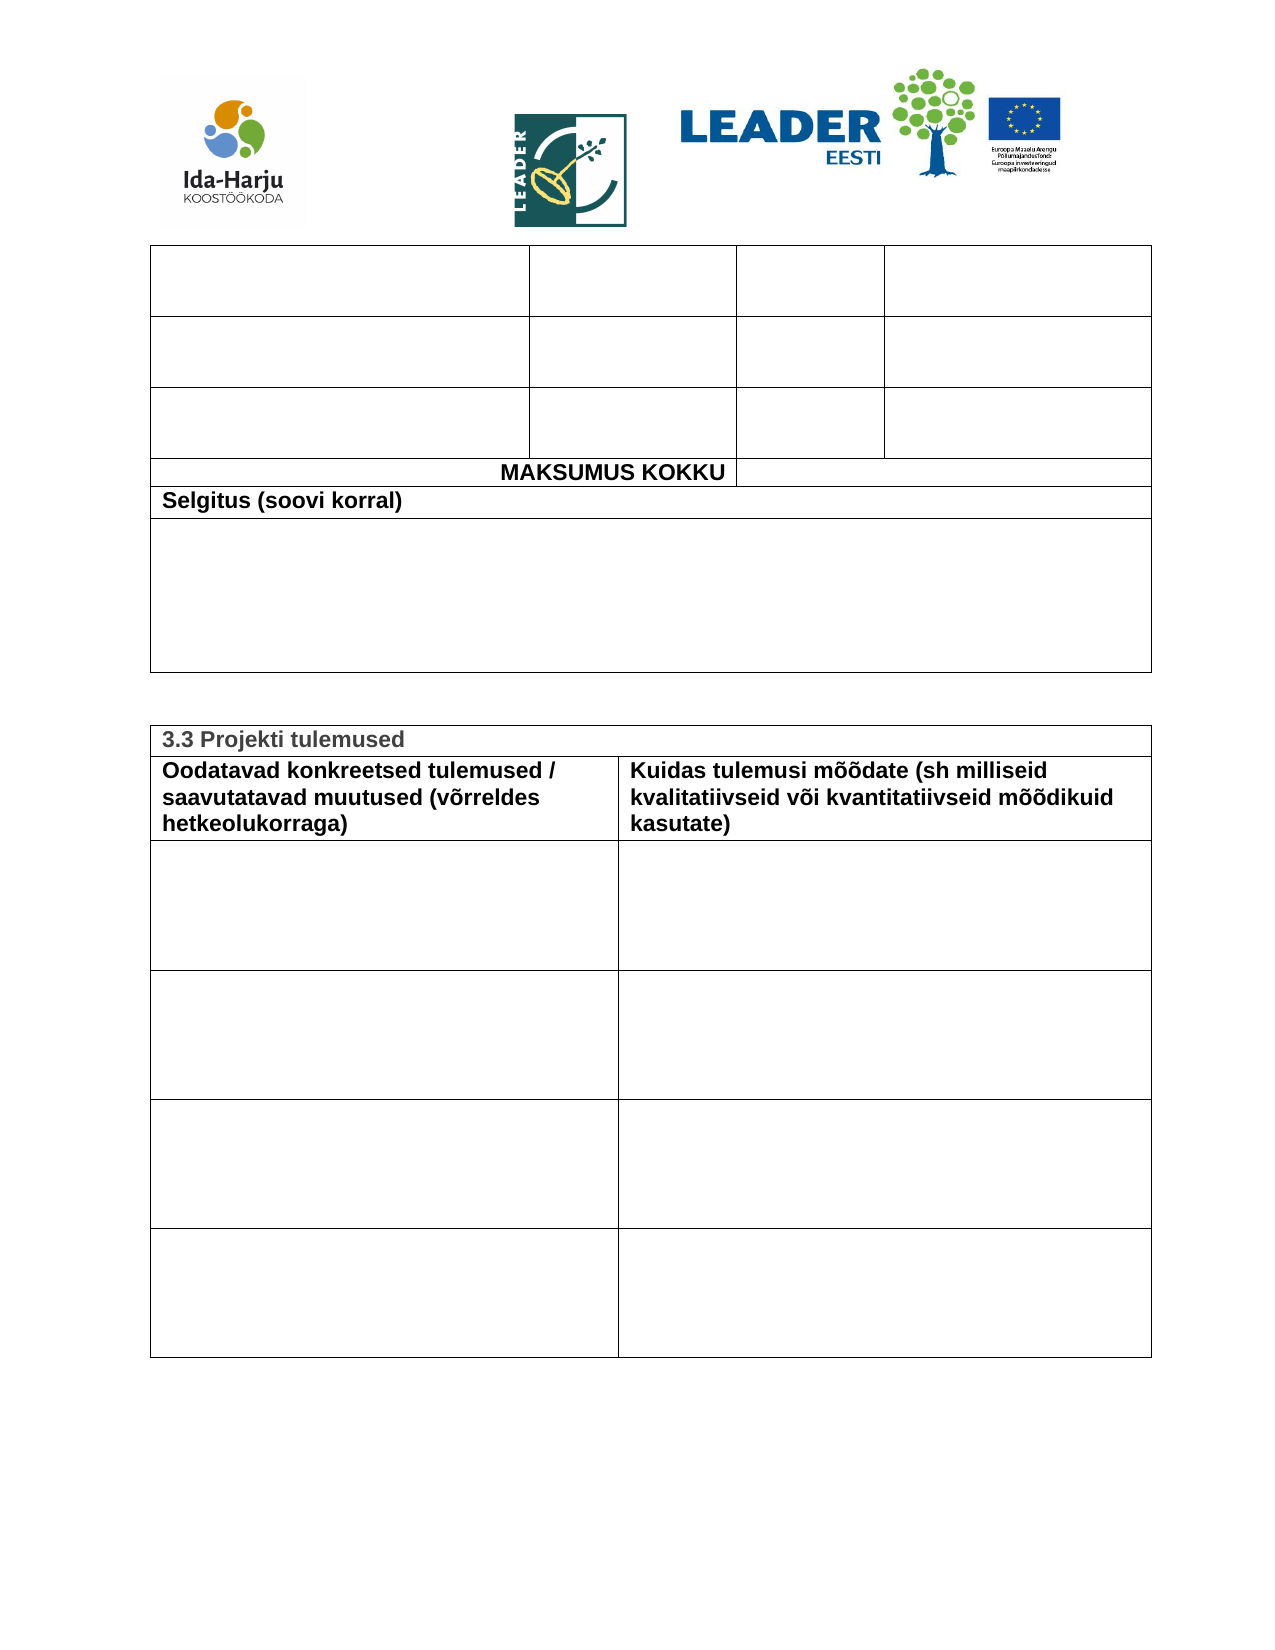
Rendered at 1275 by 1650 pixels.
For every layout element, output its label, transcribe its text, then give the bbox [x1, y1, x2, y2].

table_cell [619, 841, 1151, 969]
table_cell [619, 971, 1151, 1099]
table_cell [530, 388, 736, 458]
table_cell [151, 841, 618, 969]
table_cell [619, 1100, 1151, 1228]
table_cell [151, 317, 529, 387]
table_cell Kuidas tulemusi mõõdate (sh milliseid kvalitatiivseid või kvantitatiivseid mõõdikuid kasutate) [619, 757, 1151, 840]
table_cell [530, 246, 736, 316]
table_cell [530, 317, 736, 387]
table_cell [151, 1100, 618, 1228]
table_cell [151, 519, 1151, 672]
table_cell [737, 459, 1151, 486]
table_cell [151, 1229, 618, 1357]
table_cell [737, 246, 884, 316]
picture [160, 76, 307, 227]
table_cell [737, 388, 884, 458]
table_header 3.3 Projekti tulemused [151, 726, 1151, 756]
table_cell Oodatavad konkreetsed tulemused / saavutatavad muutused (võrreldes hetkeolukorraga) [151, 757, 618, 840]
table_cell MAKSUMUS KOKKU [151, 459, 736, 486]
table_cell [151, 246, 529, 316]
picture [514, 29, 1115, 227]
table_cell [885, 388, 1151, 458]
table_cell [885, 246, 1151, 316]
table_cell Selgitus (soovi korral) [151, 487, 1151, 518]
table_cell [151, 388, 529, 458]
table_cell [619, 1229, 1151, 1357]
table_cell [737, 317, 884, 387]
table_cell [885, 317, 1151, 387]
table_cell [151, 971, 618, 1099]
